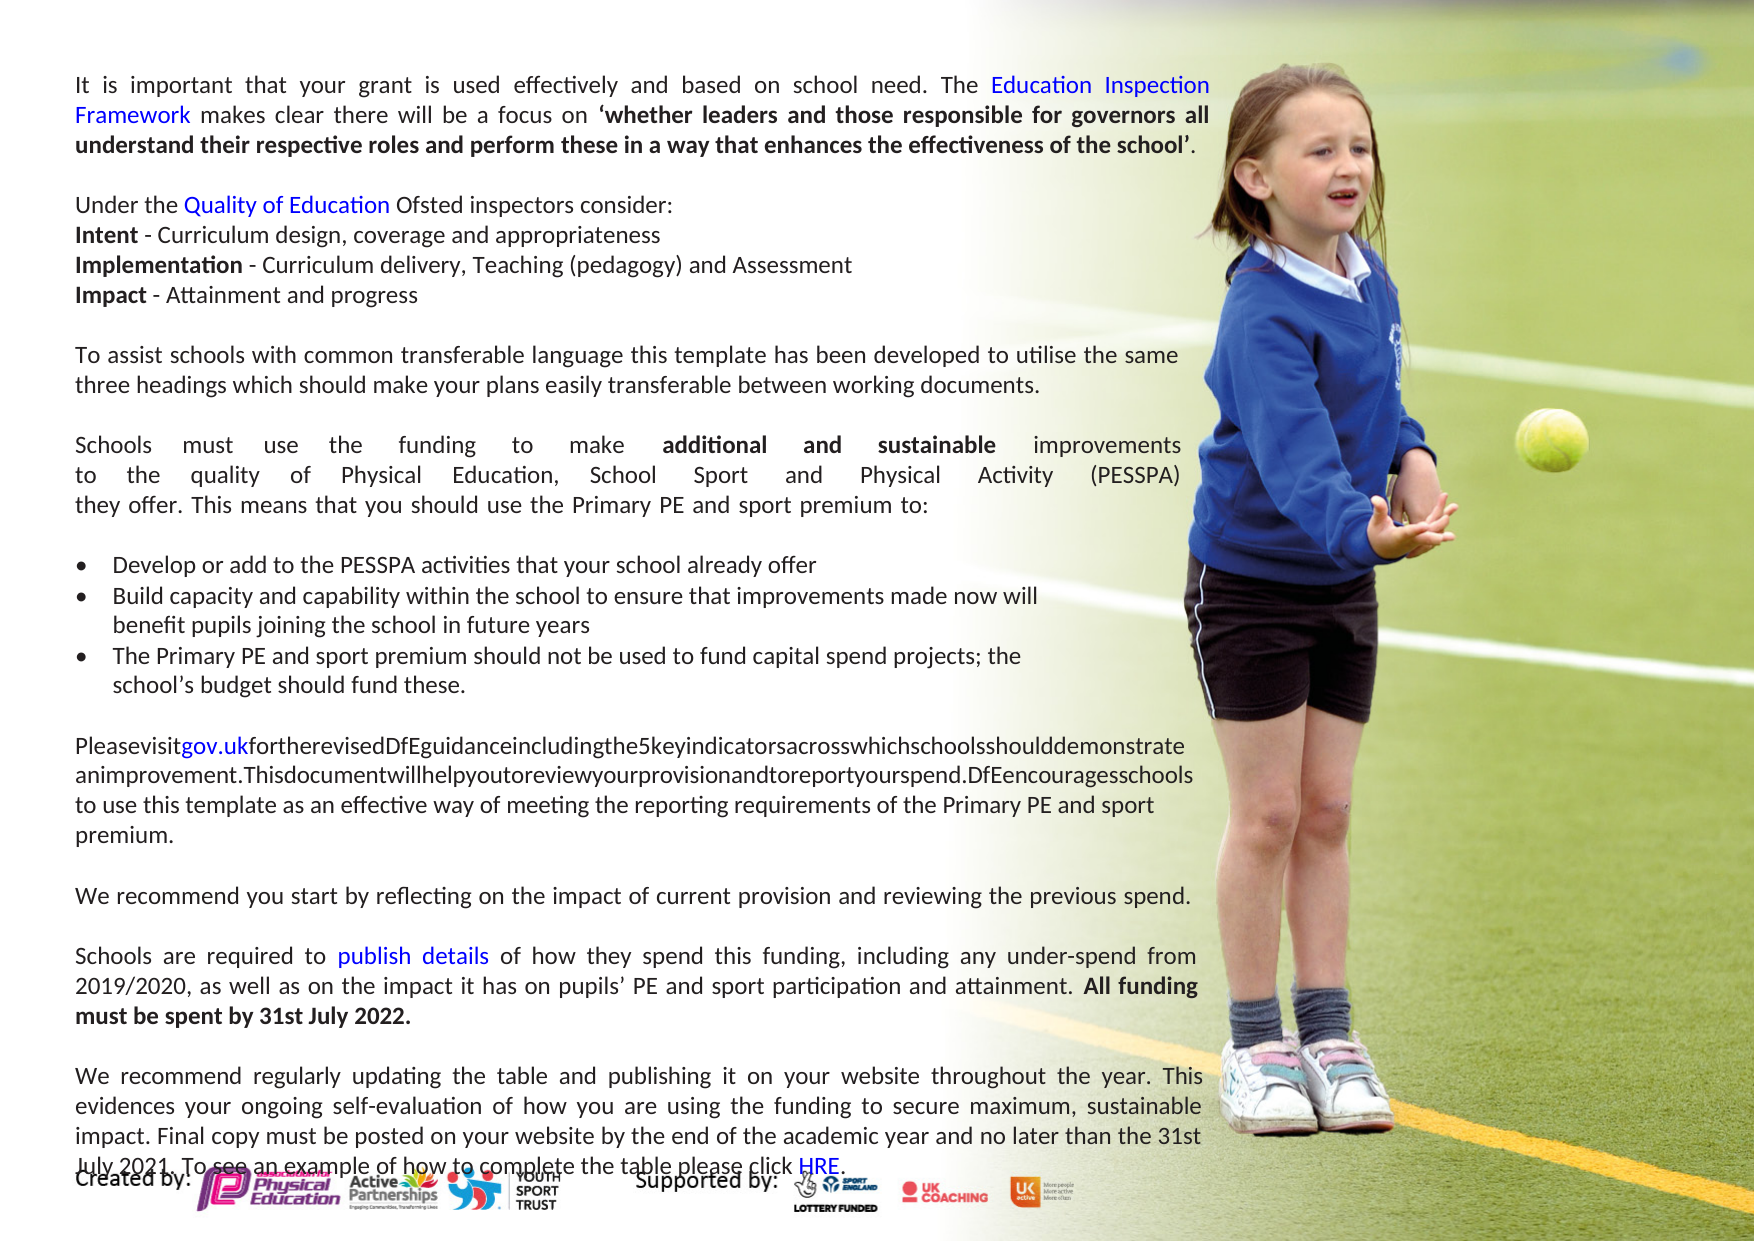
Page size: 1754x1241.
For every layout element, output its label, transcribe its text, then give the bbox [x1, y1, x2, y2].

text To assist schools with common transferable language this template has been developed to utilise the same three headings which should make your plans easily transferable between working documents. [75, 340, 1181, 400]
text Schools must use the funding to make additional and sustainable improvements to the quality of Physical Education, School Sport and Physical Activity (PESSPA) they offer. This means that you should use the Primary PE and sport premium to: [75, 430, 1182, 520]
text Schools are required to publish details of how they spend this funding, including any under-spend from 2019/2020, as well as on the impact it has on pupils’ PE and sport participation and attainment. All funding must be spent by 31st July 2022. [75, 941, 1198, 1031]
text We recommend regularly updating the table and publishing it on your website throughout the year. This evidences your ongoing self-evaluation of how you are using the funding to secure maximum, sustainable impact. Final copy must be posted on your website by the end of the academic year and no later than the 31st July 2021. To see an example of how to complete the table please click HRE. [75, 1061, 1204, 1181]
text Impact - Attainment and progress [75, 280, 1731, 310]
text We recommend you start by reflecting on the impact of current provision and reviewing the previous spend. [75, 880, 1731, 911]
list The Primary PE and sport premium should not be used to fund capital spend projects; the school’s budget should fund these. [75, 640, 1106, 700]
text Implementation - Curriculum delivery, Teaching (pedagogy) and Assessment [75, 250, 1731, 280]
picture [0, 0, 1754, 1241]
list Develop or add to the PESSPA activities that your school already offer [75, 550, 1731, 580]
list Build capacity and capability within the school to ensure that improvements made now will benefit pupils joining the school in future years [75, 580, 1115, 640]
text Pleasevisitgov.ukfortherevisedDfEguidanceincludingthe5keyindicatorsacrosswhichschoolsshoulddemonstrate animprovement.Thisdocumentwillhelpyoutoreviewyourprovisionandtoreportyourspend.DfEencouragesschools to use this template as an effective way of meeting the reporting requirements of the Primary PE and sport premium. [75, 730, 1212, 850]
text Intent - Curriculum design, coverage and appropriateness [75, 220, 1731, 250]
text It is important that your grant is used effectively and based on school need. The Education Inspection Framework makes clear there will be a focus on ‘whether leaders and those responsible for governors all understand their respective roles and perform these in a way that enhances the effectiveness of the school’. [75, 70, 1211, 160]
text Under the Quality of Education Ofsted inspectors consider: [75, 189, 1731, 220]
